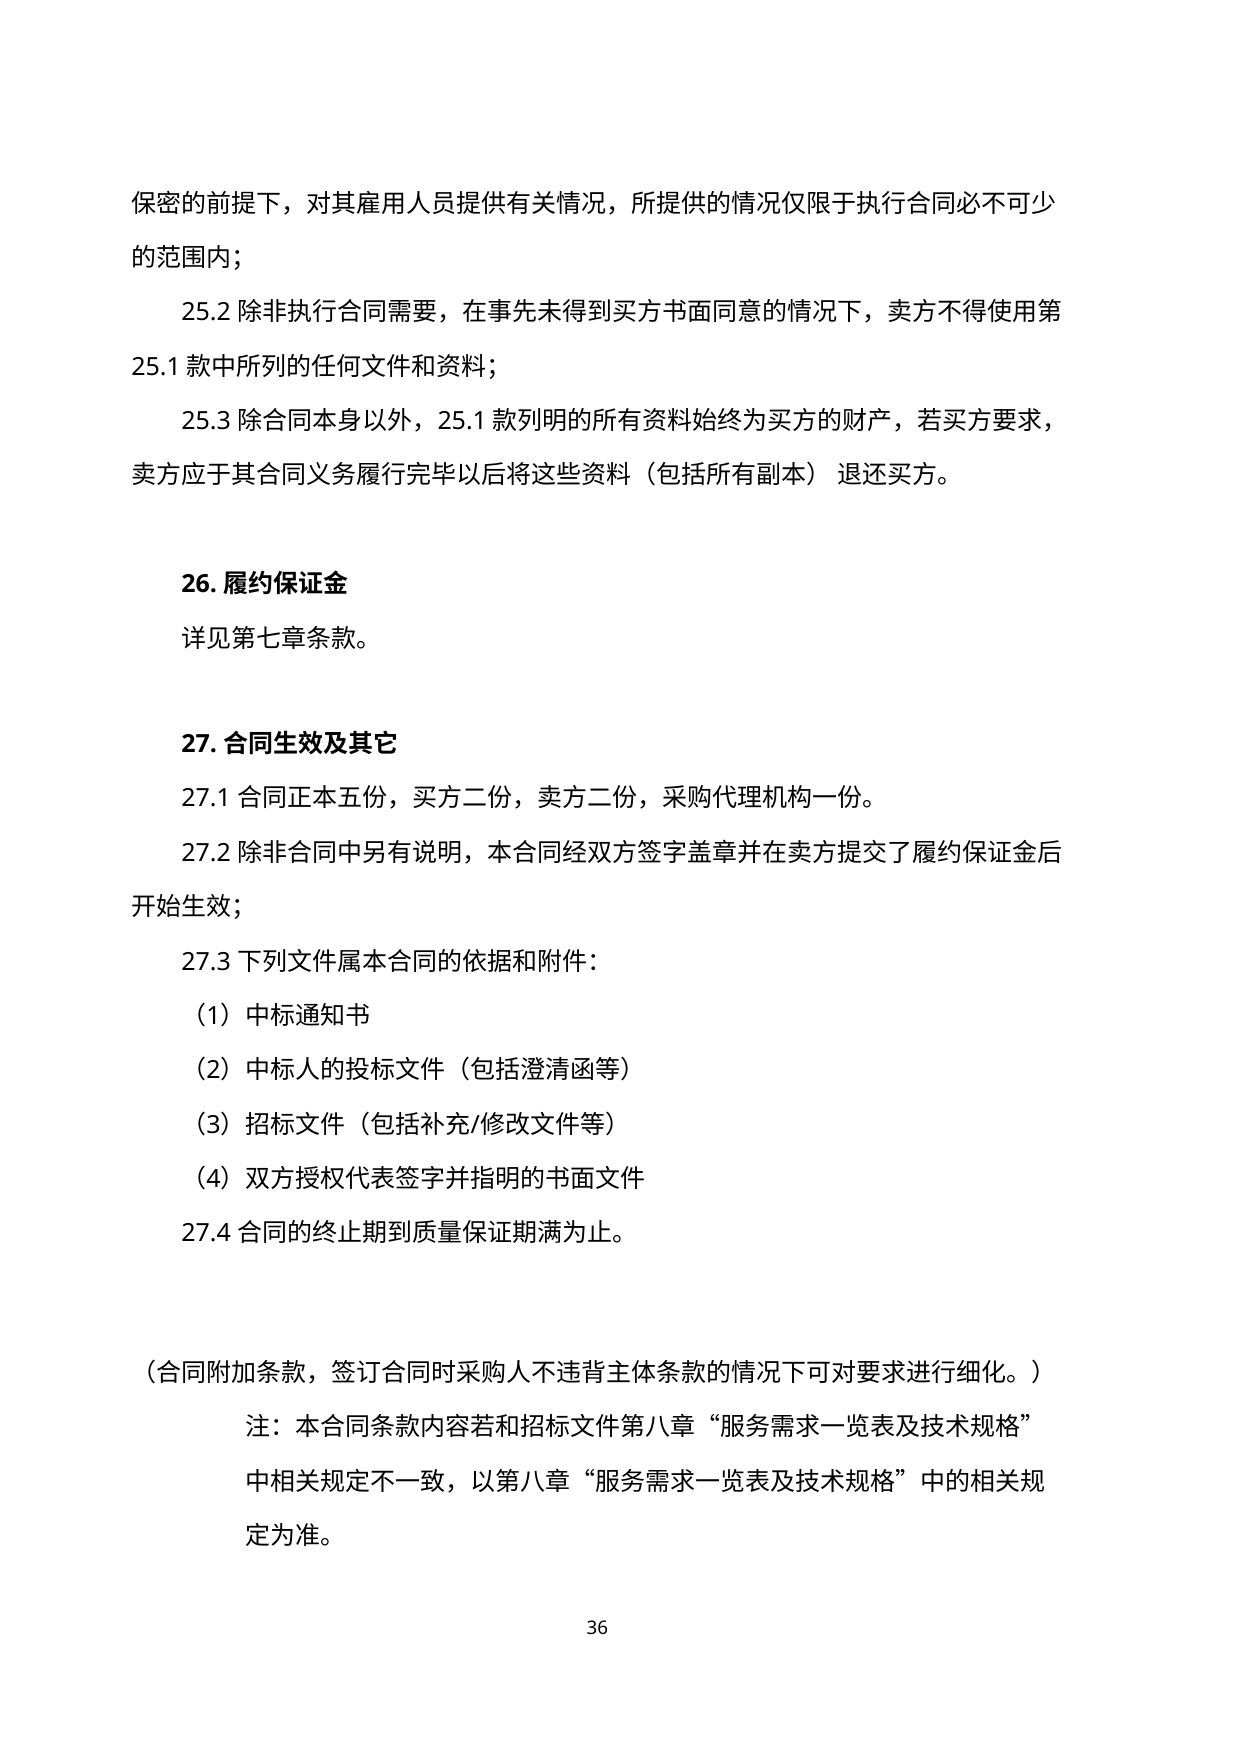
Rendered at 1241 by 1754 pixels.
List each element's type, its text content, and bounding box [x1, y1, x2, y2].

text （合同附加条款，签订合同时采购人不违背主体条款的情况下可对要求进行细化。） [131, 1352, 1063, 1389]
text 注：本合同条款内容若和招标文件第八章“服务需求一览表及技术规格”中相关规定不一致，以第八章“服务需求一览表及技术规格”中的相关规定为准。 [245, 1407, 1063, 1552]
text 27.1 合同正本五份，买方二份，卖方二份，采购代理机构一份。 [131, 778, 1063, 814]
text 27. 合同生效及其它 [131, 723, 1063, 760]
text 详见第七章条款。 [131, 618, 1063, 654]
text （2）中标人的投标文件（包括澄清函等） [131, 1050, 1063, 1086]
text （3）招标文件（包括补充/修改文件等） [131, 1104, 1063, 1140]
text 27.3 下列文件属本合同的依据和附件： [131, 941, 1063, 977]
text （1）中标通知书 [131, 995, 1063, 1032]
text 25.2 除非执行合同需要，在事先未得到买方书面同意的情况下，卖方不得使用第25.1款中所列的任何文件和资料； [131, 292, 1063, 382]
text 27.2 除非合同中另有说明，本合同经双方签字盖章并在卖方提交了履约保证金后开始生效； [131, 832, 1063, 923]
text 25.3 除合同本身以外，25.1款列明的所有资料始终为买方的财产，若买方要求，卖方应于其合同义务履行完毕以后将这些资料（包括所有副本） 退还买方。 [131, 401, 1063, 491]
text 26. 履约保证金 [131, 564, 1063, 600]
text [131, 183, 1063, 274]
text （4）双方授权代表签字并指明的书面文件 [131, 1158, 1063, 1195]
text 27.4 合同的终止期到质量保证期满为止。 [131, 1213, 1063, 1249]
